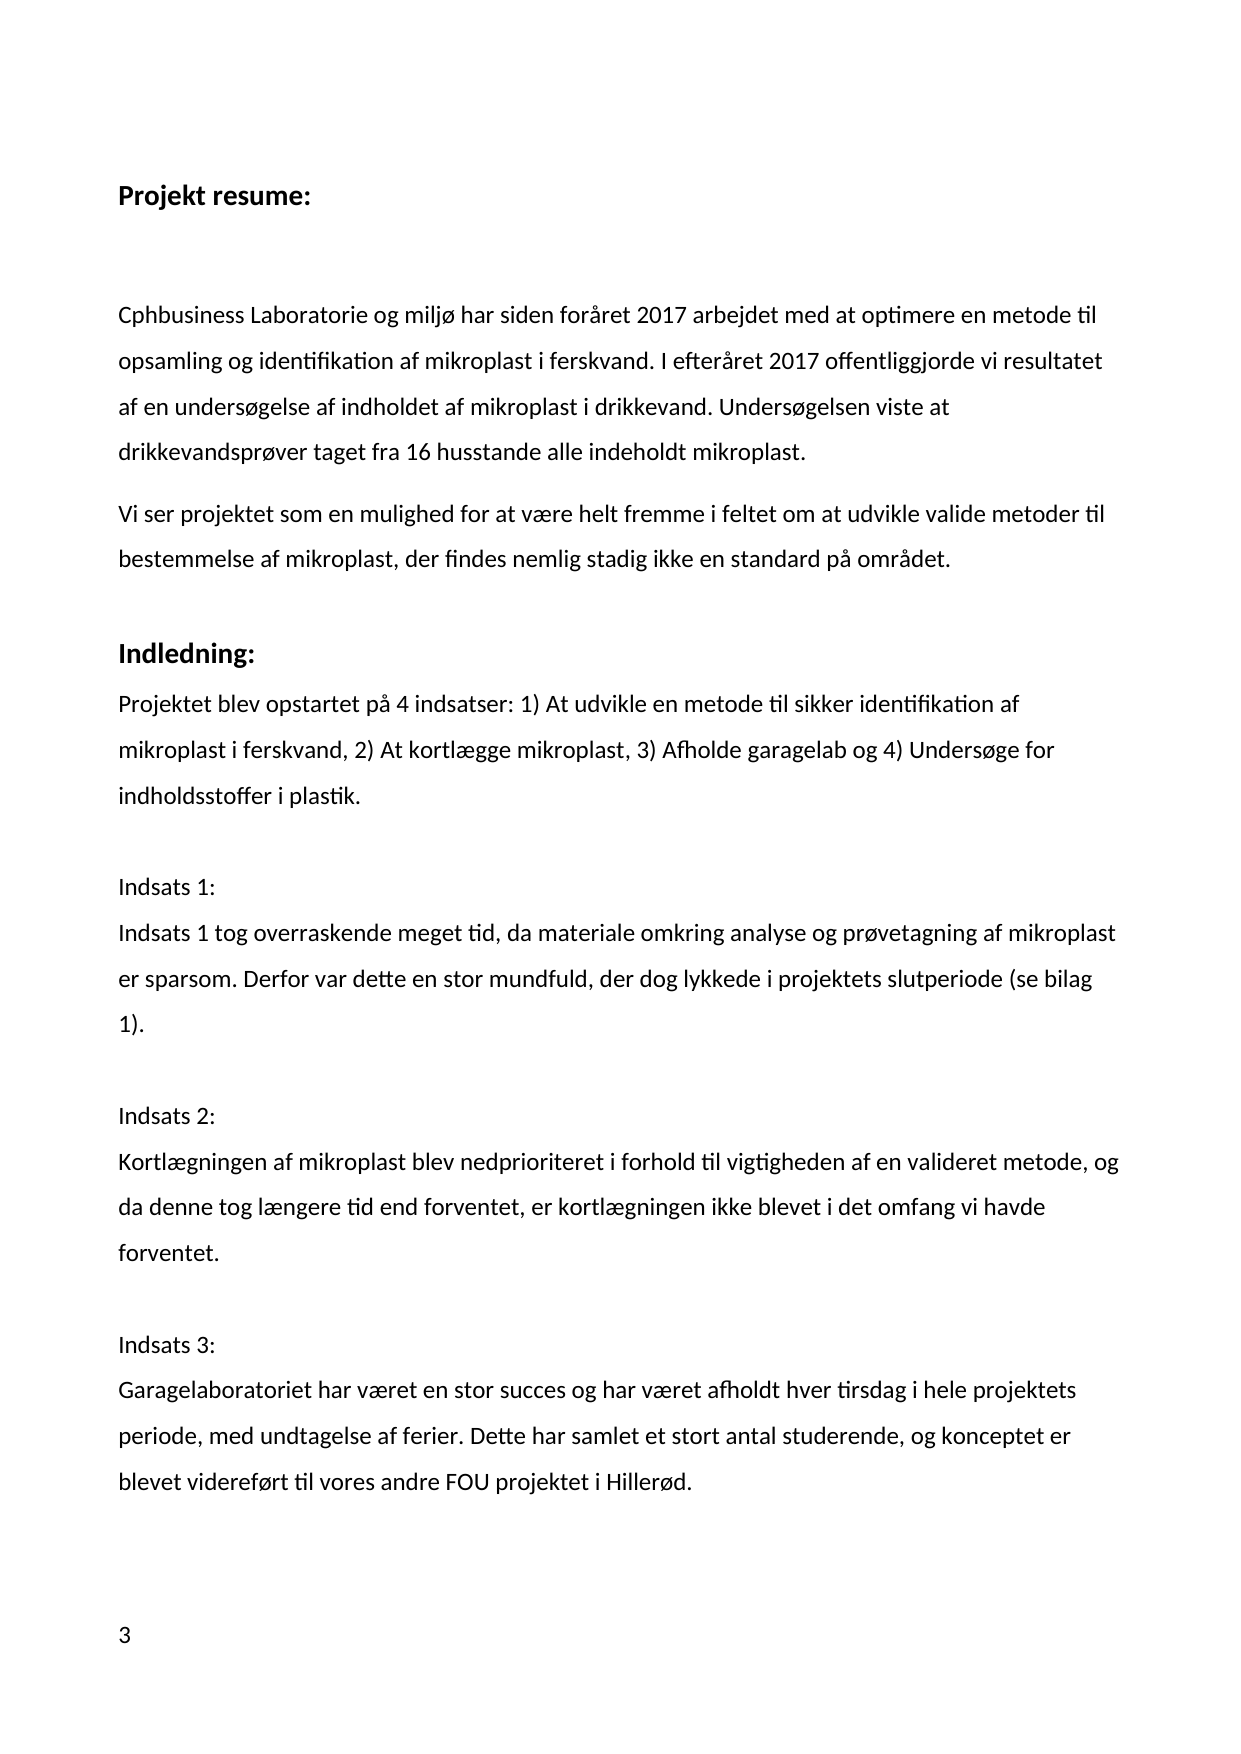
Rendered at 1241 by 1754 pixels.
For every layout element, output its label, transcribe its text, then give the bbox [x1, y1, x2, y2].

text Indsats 1 tog overraskende meget tid, da materiale omkring analyse og prøvetagning af mikroplast er sparsom. Derfor var dette en stor mundfuld, der dog lykkede i projektets slutperiode (se bilag 1). [118, 917, 1122, 1039]
text Indsats 2: [118, 1100, 1122, 1131]
text Projektet blev opstartet på 4 indsatser: 1) At udvikle en metode til sikker identifikation af mikroplast i ferskvand, 2) At kortlægge mikroplast, 3) Afholde garagelab og 4) Undersøge for indholdsstoffer i plastik. [118, 688, 1122, 811]
text Projekt resume: [118, 177, 1122, 213]
text Indsats 3: [118, 1329, 1122, 1359]
text Vi ser projektet som en mulighed for at være helt fremme i feltet om at udvikle valide metoder til bestemmelse af mikroplast, der findes nemlig stadig ikke en standard på området. [118, 498, 1122, 574]
text Kortlægningen af mikroplast blev nedprioriteret i forhold til vigtigheden af en valideret metode, og da denne tog længere tid end forventet, er kortlægningen ikke blevet i det omfang vi havde forventet. [118, 1146, 1122, 1268]
text Indledning: [118, 635, 1122, 671]
text Cphbusiness Laboratorie og miljø har siden foråret 2017 arbejdet med at optimere en metode til opsamling og identifikation af mikroplast i ferskvand. I efteråret 2017 offentliggjorde vi resultatet af en undersøgelse af indholdet af mikroplast i drikkevand. Undersøgelsen viste at drikkevandsprøver taget fra 16 husstande alle indeholdt mikroplast. [118, 299, 1122, 467]
text Indsats 1: [118, 871, 1122, 902]
text Garagelaboratoriet har været en stor succes og har været afholdt hver tirsdag i hele projektets periode, med undtagelse af ferier. Dette har samlet et stort antal studerende, og konceptet er blevet videreført til vores andre FOU projektet i Hillerød. [118, 1374, 1122, 1496]
